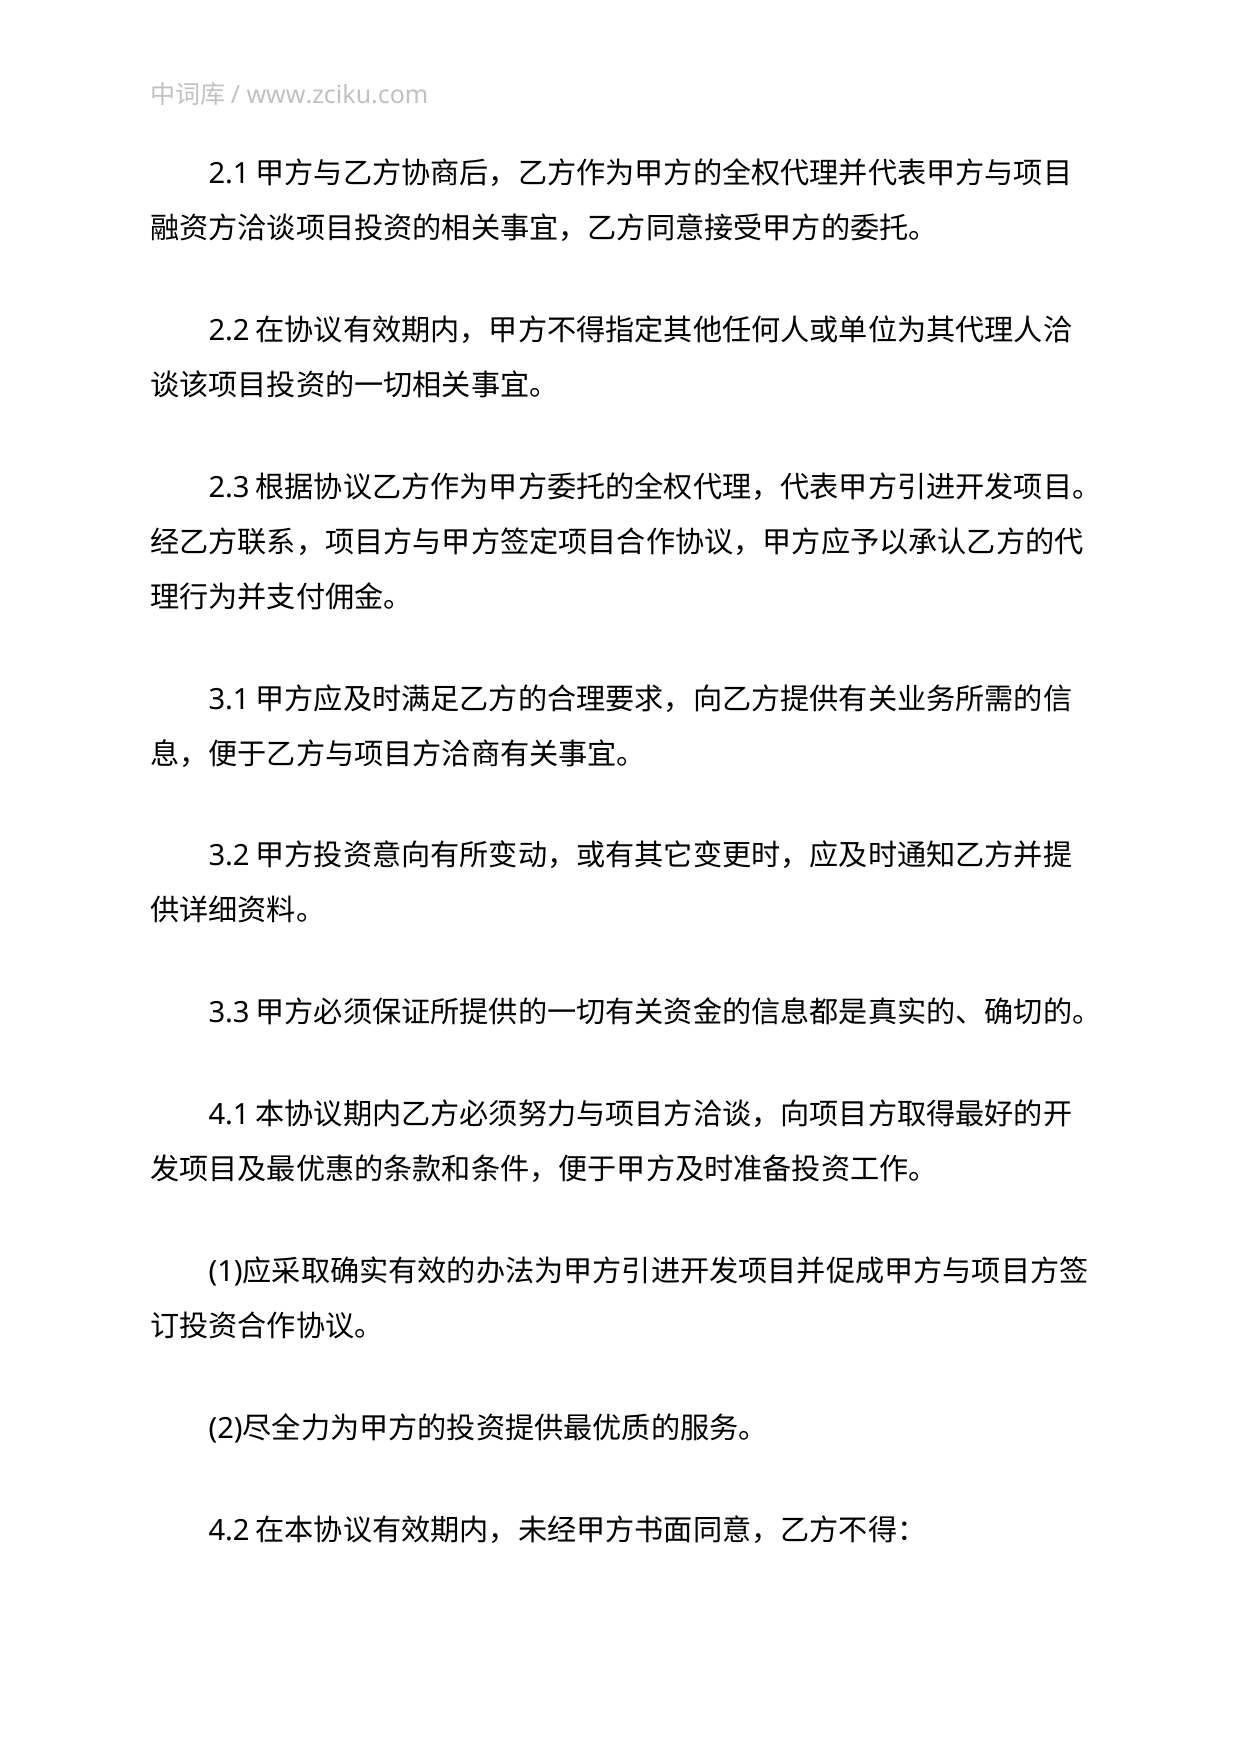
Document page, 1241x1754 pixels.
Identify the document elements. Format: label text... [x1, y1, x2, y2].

text 2.1甲方与乙方协商后，乙方作为甲方的全权代理并代表甲方与项目融资方洽谈项目投资的相关事宜，乙方同意接受甲方的委托。 [150, 150, 1090, 247]
text 2.2在协议有效期内，甲方不得指定其他任何人或单位为其代理人洽谈该项目投资的一切相关事宜。 [150, 307, 1090, 404]
text (2)尽全力为甲方的投资提供最优质的服务。 [150, 1404, 1090, 1447]
text 3.2甲方投资意向有所变动，或有其它变更时，应及时通知乙方并提供详细资料。 [150, 832, 1090, 929]
text 3.1甲方应及时满足乙方的合理要求，向乙方提供有关业务所需的信息，便于乙方与项目方洽商有关事宜。 [150, 675, 1090, 772]
text 2.3根据协议乙方作为甲方委托的全权代理，代表甲方引进开发项目。经乙方联系，项目方与甲方签定项目合作协议，甲方应予以承认乙方的代理行为并支付佣金。 [150, 463, 1090, 616]
text 3.3甲方必须保证所提供的一切有关资金的信息都是真实的、确切的。 [150, 989, 1090, 1031]
text 4.2在本协议有效期内，未经甲方书面同意，乙方不得： [150, 1506, 1090, 1549]
text 4.1本协议期内乙方必须努力与项目方洽谈，向项目方取得最好的开发项目及最优惠的条款和条件，便于甲方及时准备投资工作。 [150, 1091, 1090, 1188]
text (1)应采取确实有效的办法为甲方引进开发项目并促成甲方与项目方签订投资合作协议。 [150, 1247, 1090, 1345]
